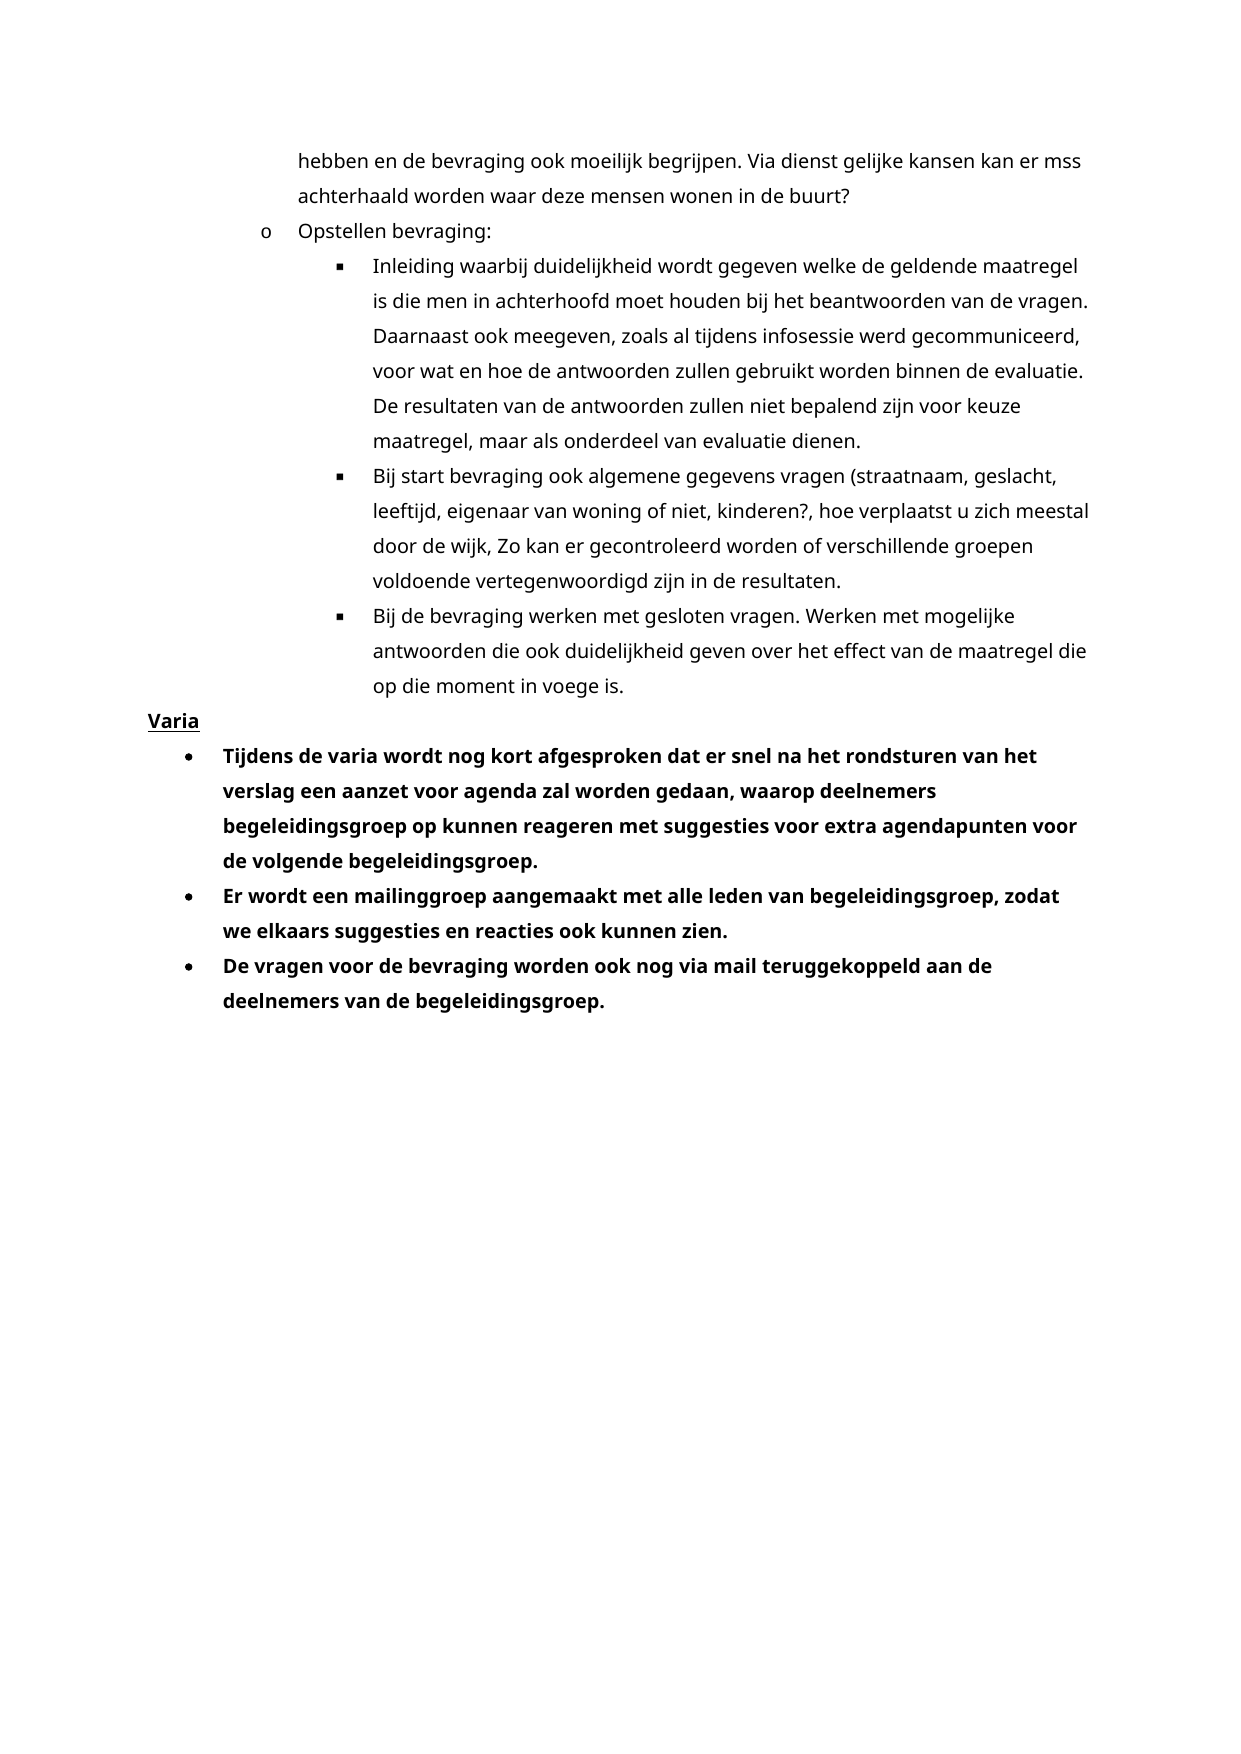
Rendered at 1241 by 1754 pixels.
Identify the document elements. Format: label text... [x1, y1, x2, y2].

list Bij de bevraging werken met gesloten vragen. Werken met mogelijke antwoorden die ook duidelijkheid geven over het effect van de maatregel die op die moment in voege is. [335, 603, 1093, 700]
list Bij start bevraging ook algemene gegevens vragen (straatnaam, geslacht, leeftijd, eigenaar van woning of niet, kinderen?, hoe verplaatst u zich meestal door de wijk, Zo kan er gecontroleerd worden of verschillende groepen voldoende vertegenwoordigd zijn in de resultaten. [335, 463, 1093, 595]
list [260, 148, 1093, 209]
list Tijdens de varia wordt nog kort afgesproken dat er snel na het rondsturen van het verslag een aanzet voor agenda zal worden gedaan, waarop deelnemers begeleidingsgroep op kunnen reageren met suggesties voor extra agendapunten voor de volgende begeleidingsgroep. [185, 743, 1093, 875]
list Inleiding waarbij duidelijkheid wordt gegeven welke de geldende maatregel is die men in achterhoofd moet houden bij het beantwoorden van de vragen. Daarnaast ook meegeven, zoals al tijdens infosessie werd gecommuniceerd, voor wat en hoe de antwoorden zullen gebruikt worden binnen de evaluatie. De resultaten van de antwoorden zullen niet bepalend zijn voor keuze maatregel, maar als onderdeel van evaluatie dienen. [335, 253, 1093, 455]
list De vragen voor de bevraging worden ook nog via mail teruggekoppeld aan de deelnemers van de begeleidingsgroep. [185, 953, 1093, 1015]
list Opstellen bevraging: [260, 218, 1093, 245]
text Varia [148, 708, 1093, 735]
list Er wordt een mailinggroep aangemaakt met alle leden van begeleidingsgroep, zodat we elkaars suggesties en reacties ook kunnen zien. [185, 883, 1093, 945]
